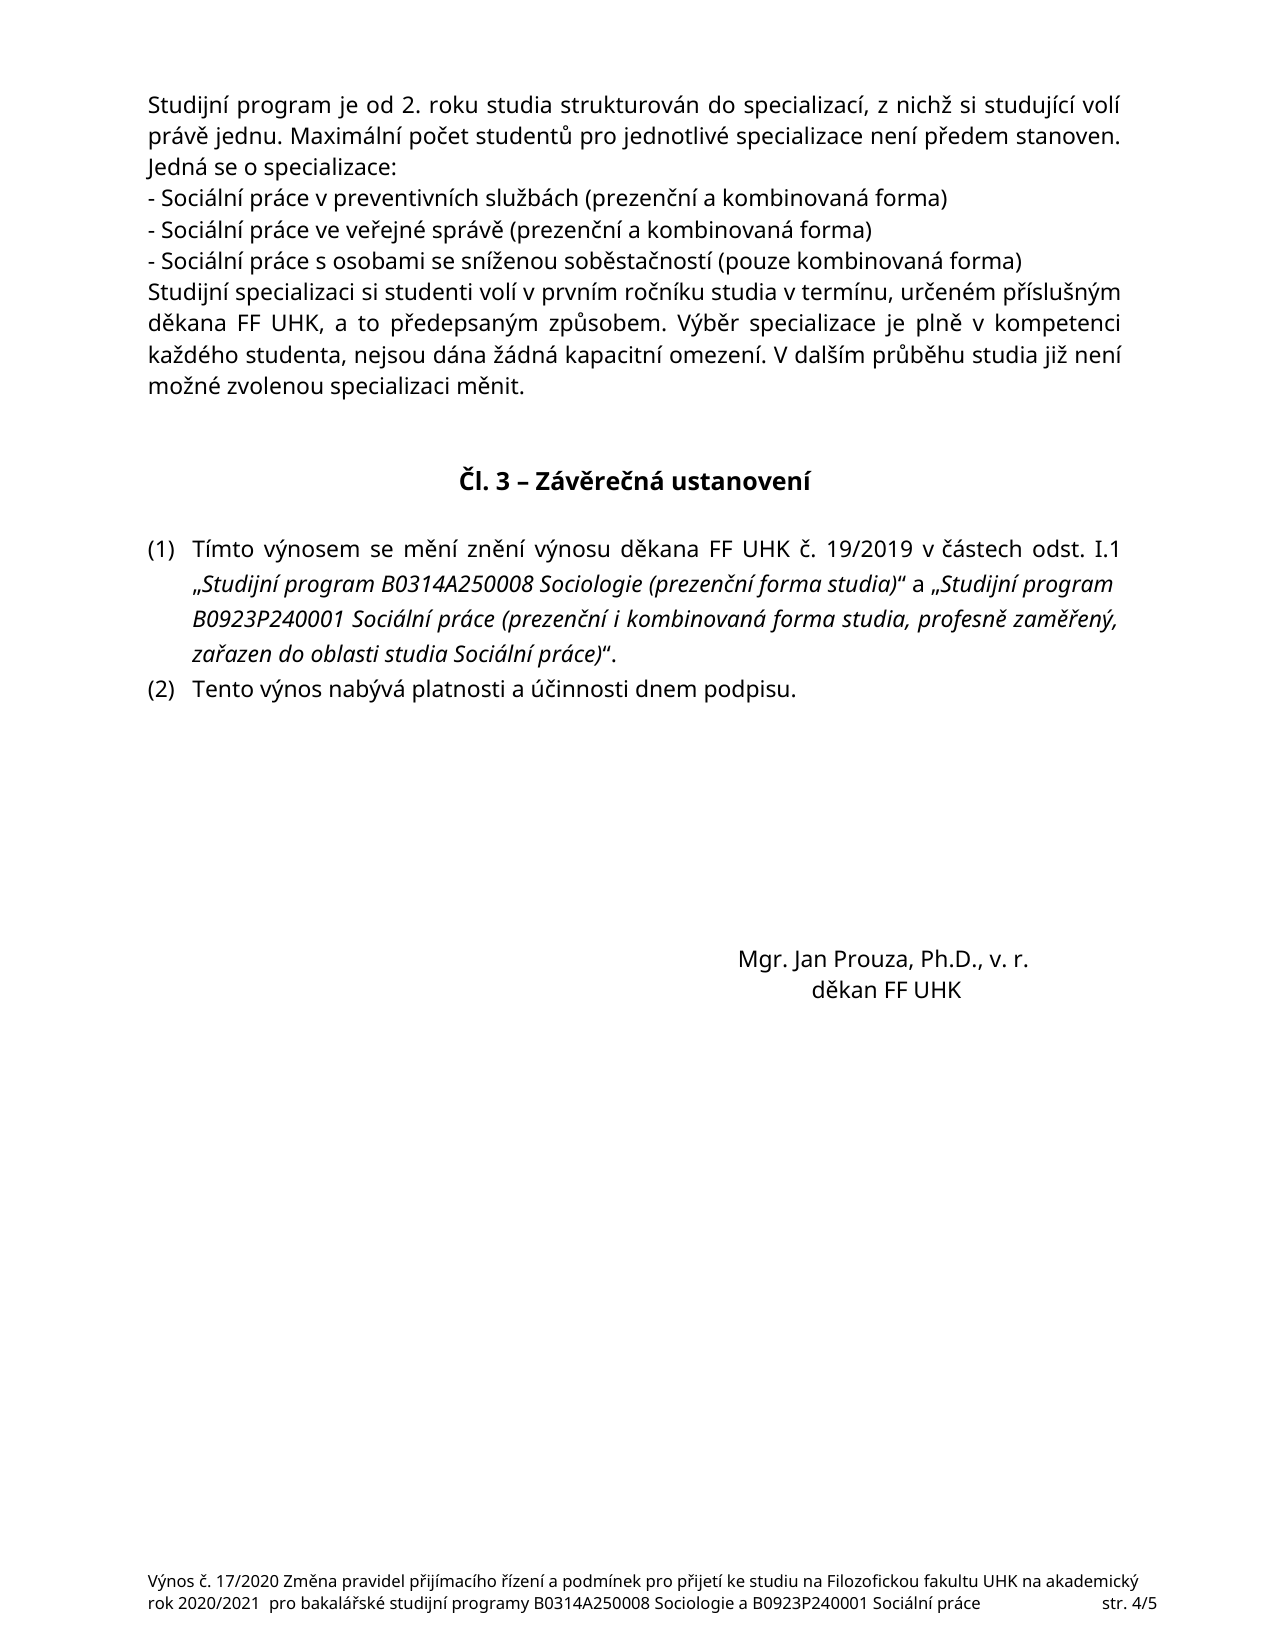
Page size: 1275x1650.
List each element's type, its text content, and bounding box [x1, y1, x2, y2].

text Studijní program je od 2. roku studia strukturován do specializací, z nichž si studující volí právě jednu. Maximální počet studentů pro jednotlivé specializace není předem stanoven. Jedná se o specializace: [148, 89, 1122, 182]
text děkan FF UHK [148, 974, 1122, 1005]
text - Sociální práce s osobami se sníženou soběstačností (pouze kombinovaná forma) [148, 245, 1122, 276]
list B0923P240001 Sociální práce (prezenční i kombinovaná forma studia, profesně zaměřený, zařazen do oblasti studia Sociální práce)“. [192, 599, 1122, 669]
text Mgr. Jan Prouza, Ph.D., v. r. [148, 943, 1122, 974]
text Čl. 3 – Závěrečná ustanovení [148, 464, 1122, 498]
list Tento výnos nabývá platnosti a účinnosti dnem podpisu. [148, 669, 1122, 704]
text - Sociální práce v preventivních službách (prezenční a kombinovaná forma) [148, 182, 1122, 214]
text Studijní specializaci si studenti volí v prvním ročníku studia v termínu, určeném příslušným děkana FF UHK, a to předepsaným způsobem. Výběr specializace je plně v kompetenci každého studenta, nejsou dána žádná kapacitní omezení. V dalším průběhu studia již není možné zvolenou specializaci měnit. [148, 276, 1122, 401]
text - Sociální práce ve veřejné správě (prezenční a kombinovaná forma) [148, 214, 1122, 245]
list Tímto výnosem se mění znění výnosu děkana FF UHK č. 19/2019 v částech odst. I.1 „Studijní program B0314A250008 Sociologie (prezenční forma studia)“ a „Studijní program [148, 529, 1122, 599]
